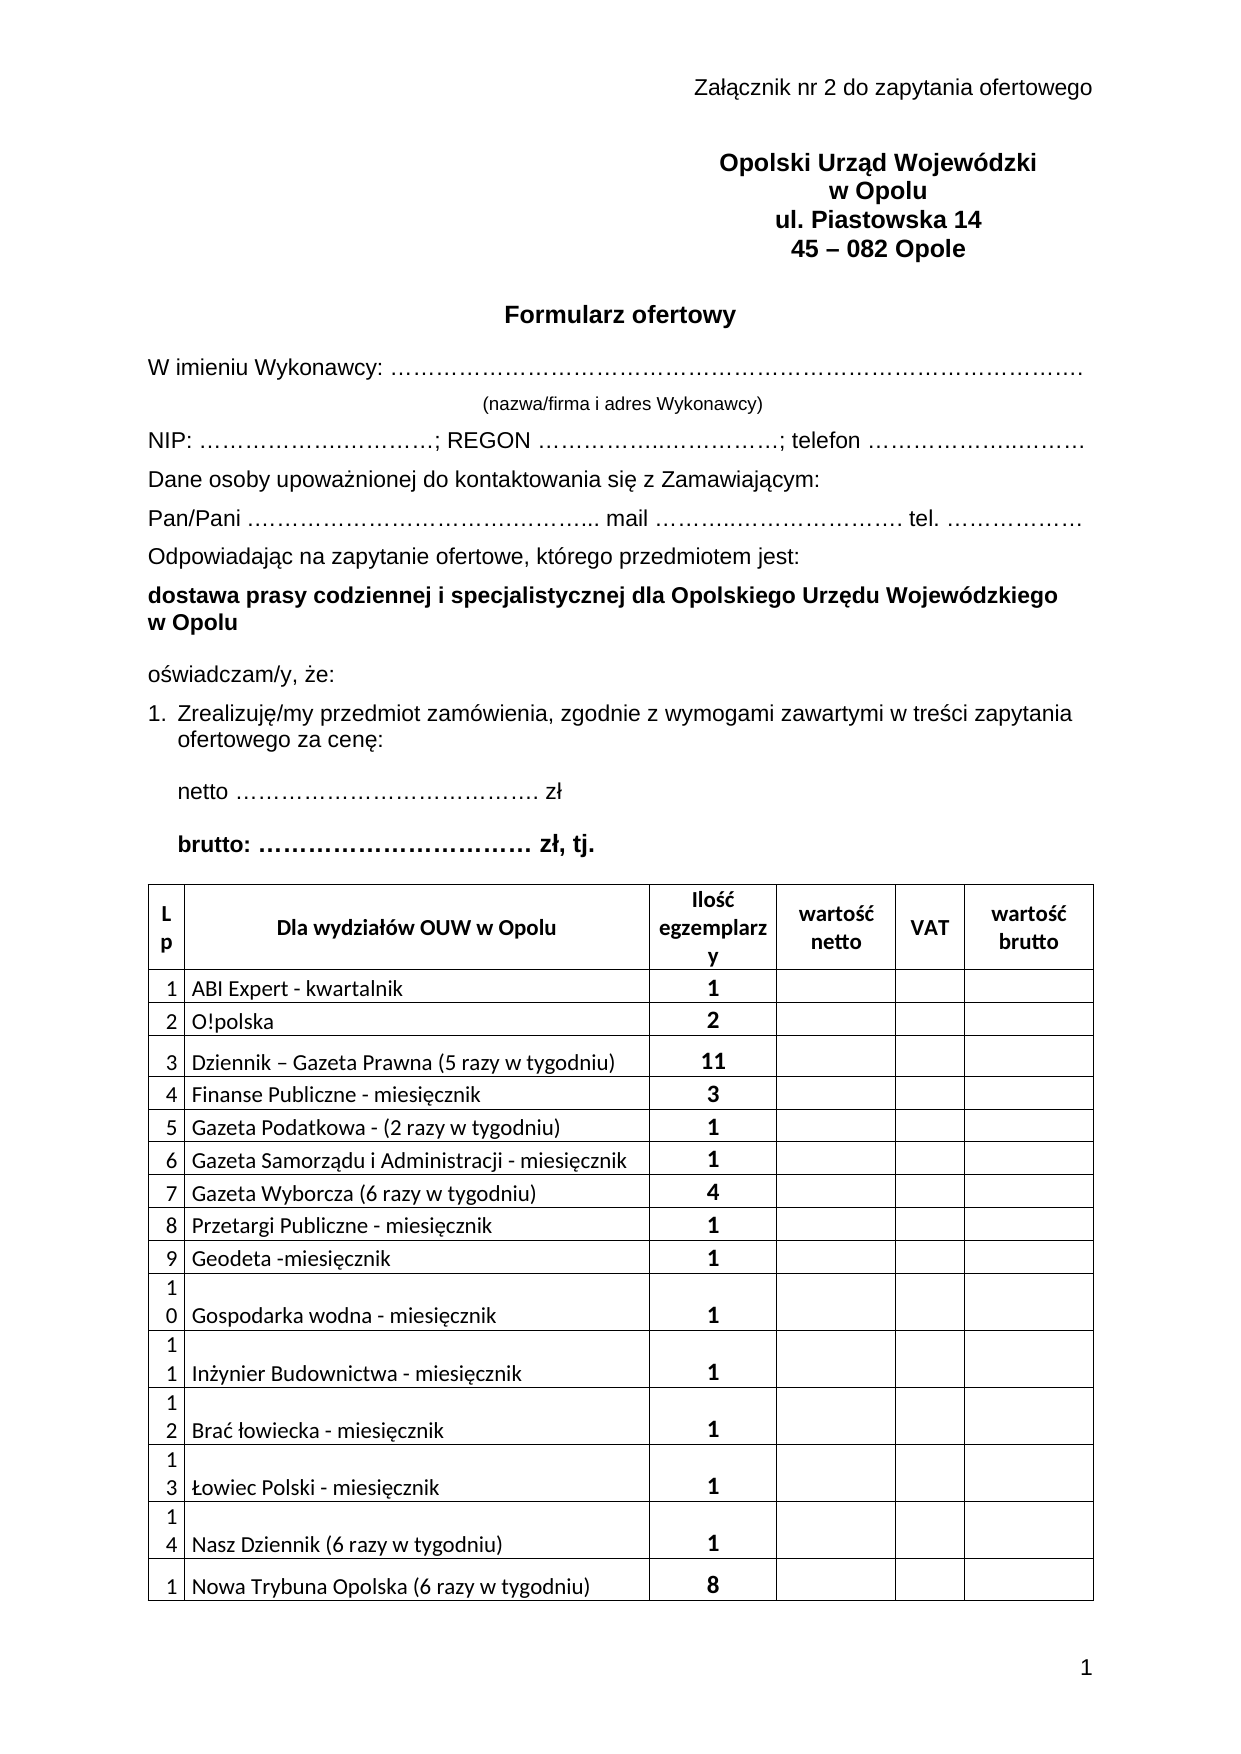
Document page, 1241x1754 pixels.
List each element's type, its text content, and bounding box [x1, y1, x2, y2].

table_cell 1 [650, 1502, 776, 1558]
table_cell [896, 1241, 964, 1272]
table_cell 1 [650, 1208, 776, 1240]
list Zrealizuję/my przedmiot zamówienia, zgodnie z wymogami zawartymi w treści zapytania ofertowego za cenę: [148, 700, 1093, 753]
table_cell 3 [650, 1077, 776, 1108]
table_cell Nasz Dziennik (6 razy w tygodniu) [185, 1502, 649, 1558]
text (nazwa/firma i adres Wykonawcy) [148, 393, 1093, 414]
table_header Dla wydziałów OUW w Opolu [185, 885, 649, 969]
table_header Ilość egzemplarzy [650, 885, 776, 969]
table_cell [896, 1208, 964, 1240]
table_cell Finanse Publiczne - miesięcznik [185, 1077, 649, 1108]
table_cell [896, 1502, 964, 1558]
text ul. Piastowska 14 [664, 205, 1093, 234]
table_cell 10 [149, 1274, 184, 1329]
table_cell 1 [650, 1274, 776, 1329]
table_cell [777, 1175, 895, 1207]
table_cell Dziennik – Gazeta Prawna (5 razy w tygodniu) [185, 1036, 649, 1076]
list netto …………………………………. zł [177, 778, 1093, 804]
table_cell [777, 1502, 895, 1558]
table_cell [896, 1175, 964, 1207]
table_cell 1 [650, 1388, 776, 1444]
table_cell [965, 1388, 1093, 1444]
table_cell Gospodarka wodna - miesięcznik [185, 1274, 649, 1329]
text dostawa prasy codziennej i specjalistycznej dla Opolskiego Urzędu Wojewódzkiego w Opolu [148, 582, 1093, 635]
table_cell [965, 1274, 1093, 1329]
table_cell [896, 1388, 964, 1444]
table_cell [777, 1036, 895, 1076]
table_cell [896, 1110, 964, 1141]
table_cell [777, 1110, 895, 1141]
text NIP: ……………….…………; REGON ……………..……………; telefon ………………..……… [148, 427, 1093, 453]
table_cell 5 [149, 1110, 184, 1141]
table_cell [965, 1142, 1093, 1174]
table_cell 1 [650, 1142, 776, 1174]
table_cell 12 [149, 1388, 184, 1444]
table_cell [965, 1036, 1093, 1076]
table_cell [965, 1502, 1093, 1558]
table_cell 4 [149, 1077, 184, 1108]
table_cell 1 [650, 1331, 776, 1387]
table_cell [185, 1559, 649, 1600]
table_cell Gazeta Podatkowa - (2 razy w tygodniu) [185, 1110, 649, 1141]
text oświadczam/y, że: [148, 661, 1093, 688]
table_cell [896, 1274, 964, 1329]
table_cell 8 [149, 1208, 184, 1240]
table_cell 2 [149, 1003, 184, 1035]
table_header VAT [896, 885, 964, 969]
table_cell [896, 1445, 964, 1501]
table_cell [777, 1388, 895, 1444]
table_cell [965, 1175, 1093, 1207]
table_cell [777, 1559, 895, 1600]
table_cell 1 [650, 970, 776, 1002]
table_cell 8 [650, 1559, 776, 1600]
table_cell 11 [149, 1331, 184, 1387]
table_cell [896, 1077, 964, 1108]
text w Opolu [664, 176, 1093, 205]
table_cell [777, 970, 895, 1002]
table_cell 1 [650, 1110, 776, 1141]
table_cell Geodeta -miesięcznik [185, 1241, 649, 1272]
table_cell Łowiec Polski - miesięcznik [185, 1445, 649, 1501]
table_header wartość netto [777, 885, 895, 969]
table_cell [965, 1331, 1093, 1387]
table_cell [965, 1559, 1093, 1600]
table_cell [965, 1077, 1093, 1108]
table_cell 2 [650, 1003, 776, 1035]
table_cell 3 [149, 1036, 184, 1076]
table_cell [965, 1003, 1093, 1035]
table_cell [777, 1208, 895, 1240]
table_cell [777, 1331, 895, 1387]
table_cell [965, 1445, 1093, 1501]
table_cell [965, 1208, 1093, 1240]
table_cell O!polska [185, 1003, 649, 1035]
table_cell Gazeta Wyborcza (6 razy w tygodniu) [185, 1175, 649, 1207]
table_cell [896, 1036, 964, 1076]
table_cell Gazeta Samorządu i Administracji - miesięcznik [185, 1142, 649, 1174]
text Opolski Urząd Wojewódzki [664, 148, 1093, 176]
table_cell 13 [149, 1445, 184, 1501]
table_cell 14 [149, 1502, 184, 1558]
table_cell 1 [650, 1241, 776, 1272]
table_cell [777, 1274, 895, 1329]
table_cell [965, 970, 1093, 1002]
table_cell [777, 1445, 895, 1501]
table_cell [896, 1142, 964, 1174]
table_header Lp [149, 885, 184, 969]
table_cell Brać łowiecka - miesięcznik [185, 1388, 649, 1444]
table_cell Inżynier Budownictwa - miesięcznik [185, 1331, 649, 1387]
table_header wartość brutto [965, 885, 1093, 969]
table_cell [965, 1110, 1093, 1141]
table_cell 1 [149, 970, 184, 1002]
text 45 – 082 Opole [664, 234, 1093, 263]
table_cell 7 [149, 1175, 184, 1207]
text Pan/Pani .…………………………….………... mail ………..…………………. tel. ……………… [148, 504, 1093, 531]
list brutto: …………………………… zł, tj. [177, 829, 1093, 858]
table_cell [965, 1241, 1093, 1272]
table_cell [777, 1003, 895, 1035]
table_cell [896, 1559, 964, 1600]
table_cell Przetargi Publiczne - miesięcznik [185, 1208, 649, 1240]
table_cell 9 [149, 1241, 184, 1272]
table_cell [777, 1241, 895, 1272]
table_cell 6 [149, 1142, 184, 1174]
table_cell ABI Expert - kwartalnik [185, 970, 649, 1002]
table_cell [777, 1142, 895, 1174]
table_cell [896, 1331, 964, 1387]
table_cell [777, 1077, 895, 1108]
text Dane osoby upoważnionej do kontaktowania się z Zamawiającym: [148, 466, 1093, 492]
text Formularz ofertowy [148, 300, 1093, 329]
table_cell [896, 970, 964, 1002]
table_cell 11 [650, 1036, 776, 1076]
table_cell 4 [650, 1175, 776, 1207]
table_cell 15 [149, 1559, 184, 1600]
table_cell [896, 1003, 964, 1035]
text Odpowiadając na zapytanie ofertowe, którego przedmiotem jest: [148, 543, 1093, 570]
table_cell 1 [650, 1445, 776, 1501]
text W imieniu Wykonawcy: ………………………………………………………………………………. [148, 354, 1093, 380]
